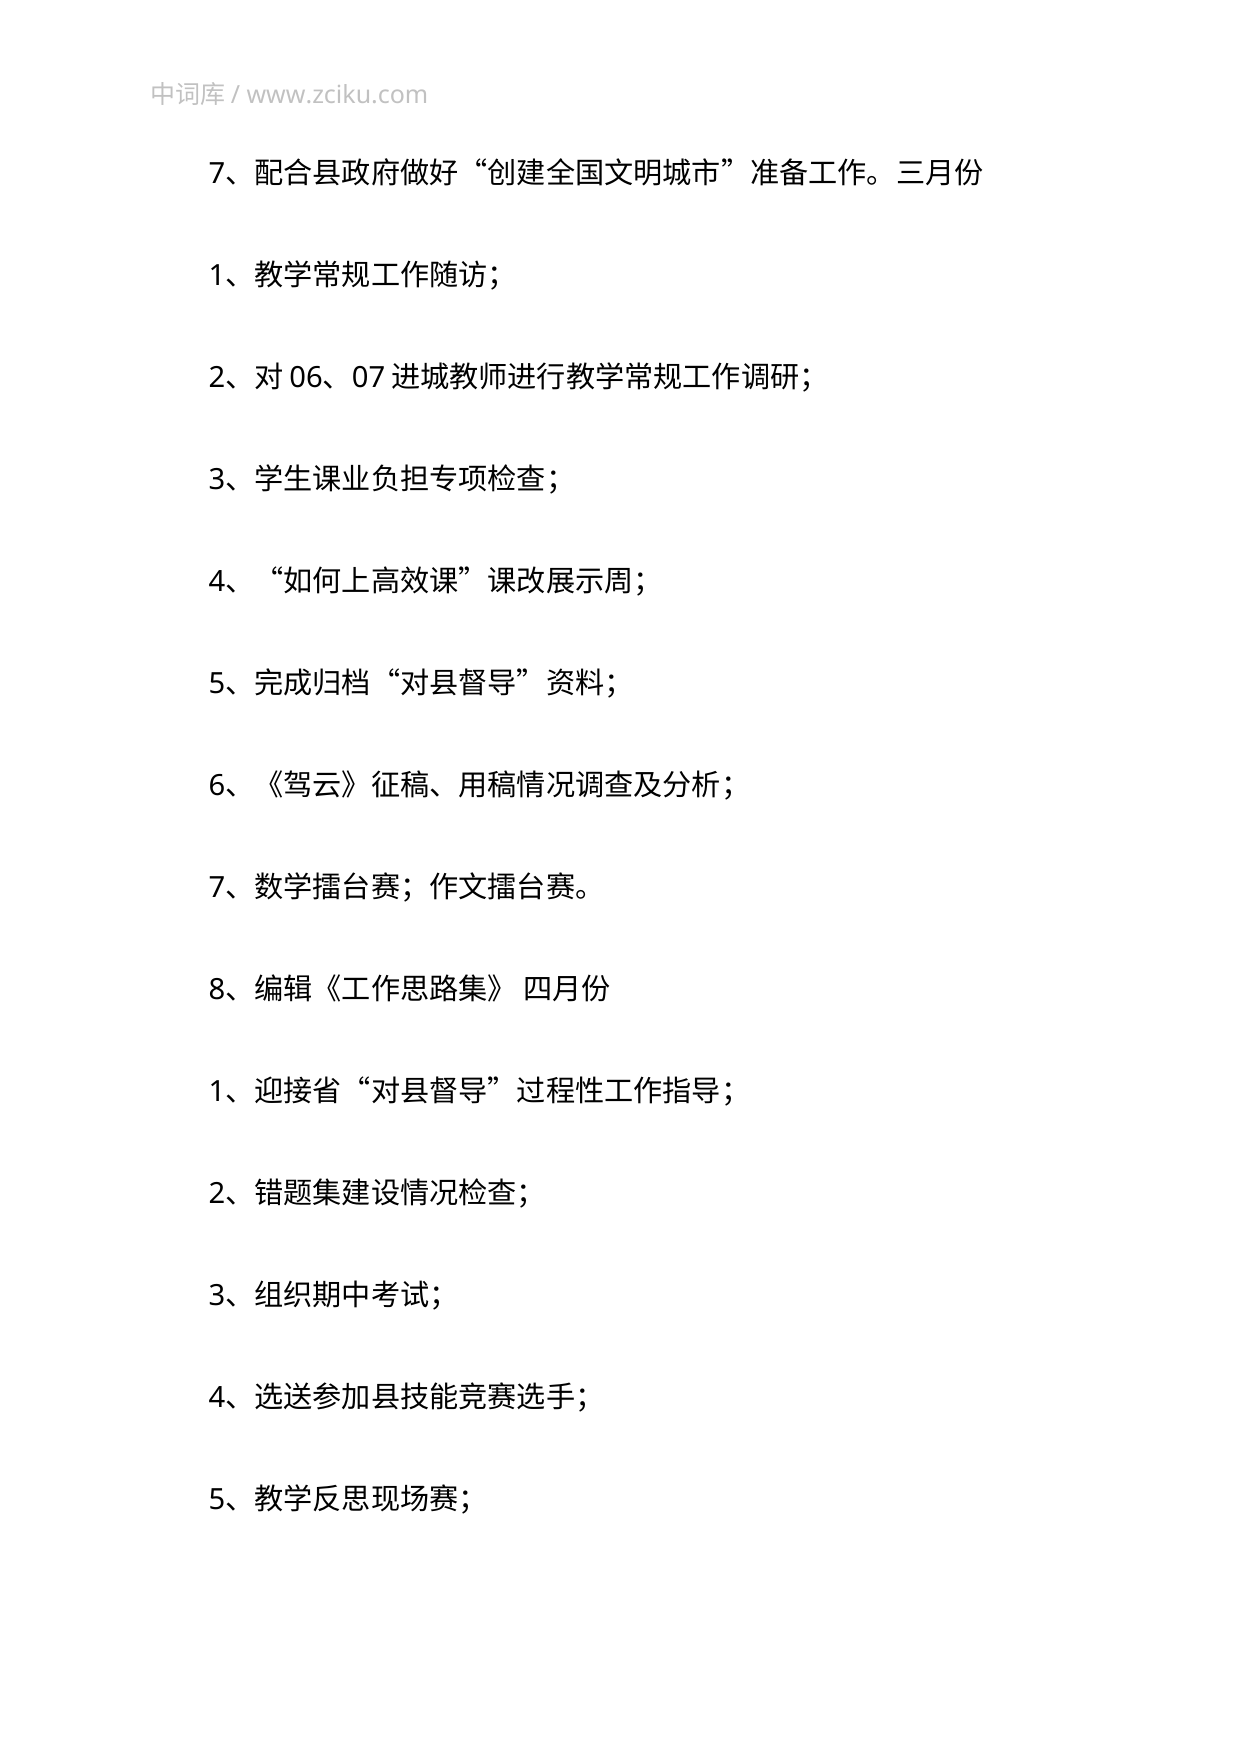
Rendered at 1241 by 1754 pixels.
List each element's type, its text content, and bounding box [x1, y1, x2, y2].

text 3、组织期中考试； [150, 1272, 1090, 1314]
text 5、教学反思现场赛； [150, 1476, 1090, 1518]
text 7、配合县政府做好“创建全国文明城市”准备工作。三月份 [150, 150, 1090, 192]
text 2、错题集建设情况检查； [150, 1170, 1090, 1212]
text 4、选送参加县技能竞赛选手； [150, 1374, 1090, 1416]
text 7、数学擂台赛；作文擂台赛。 [150, 864, 1090, 906]
text 1、迎接省“对县督导”过程性工作指导； [150, 1068, 1090, 1110]
text 3、学生课业负担专项检查； [150, 456, 1090, 498]
text 6、《驾云》征稿、用稿情况调查及分析； [150, 762, 1090, 804]
text 4、“如何上高效课”课改展示周； [150, 558, 1090, 600]
text 1、教学常规工作随访； [150, 252, 1090, 294]
text 8、编辑《工作思路集》 四月份 [150, 966, 1090, 1008]
text 5、完成归档“对县督导”资料； [150, 660, 1090, 702]
text 2、对06、07进城教师进行教学常规工作调研； [150, 354, 1090, 396]
